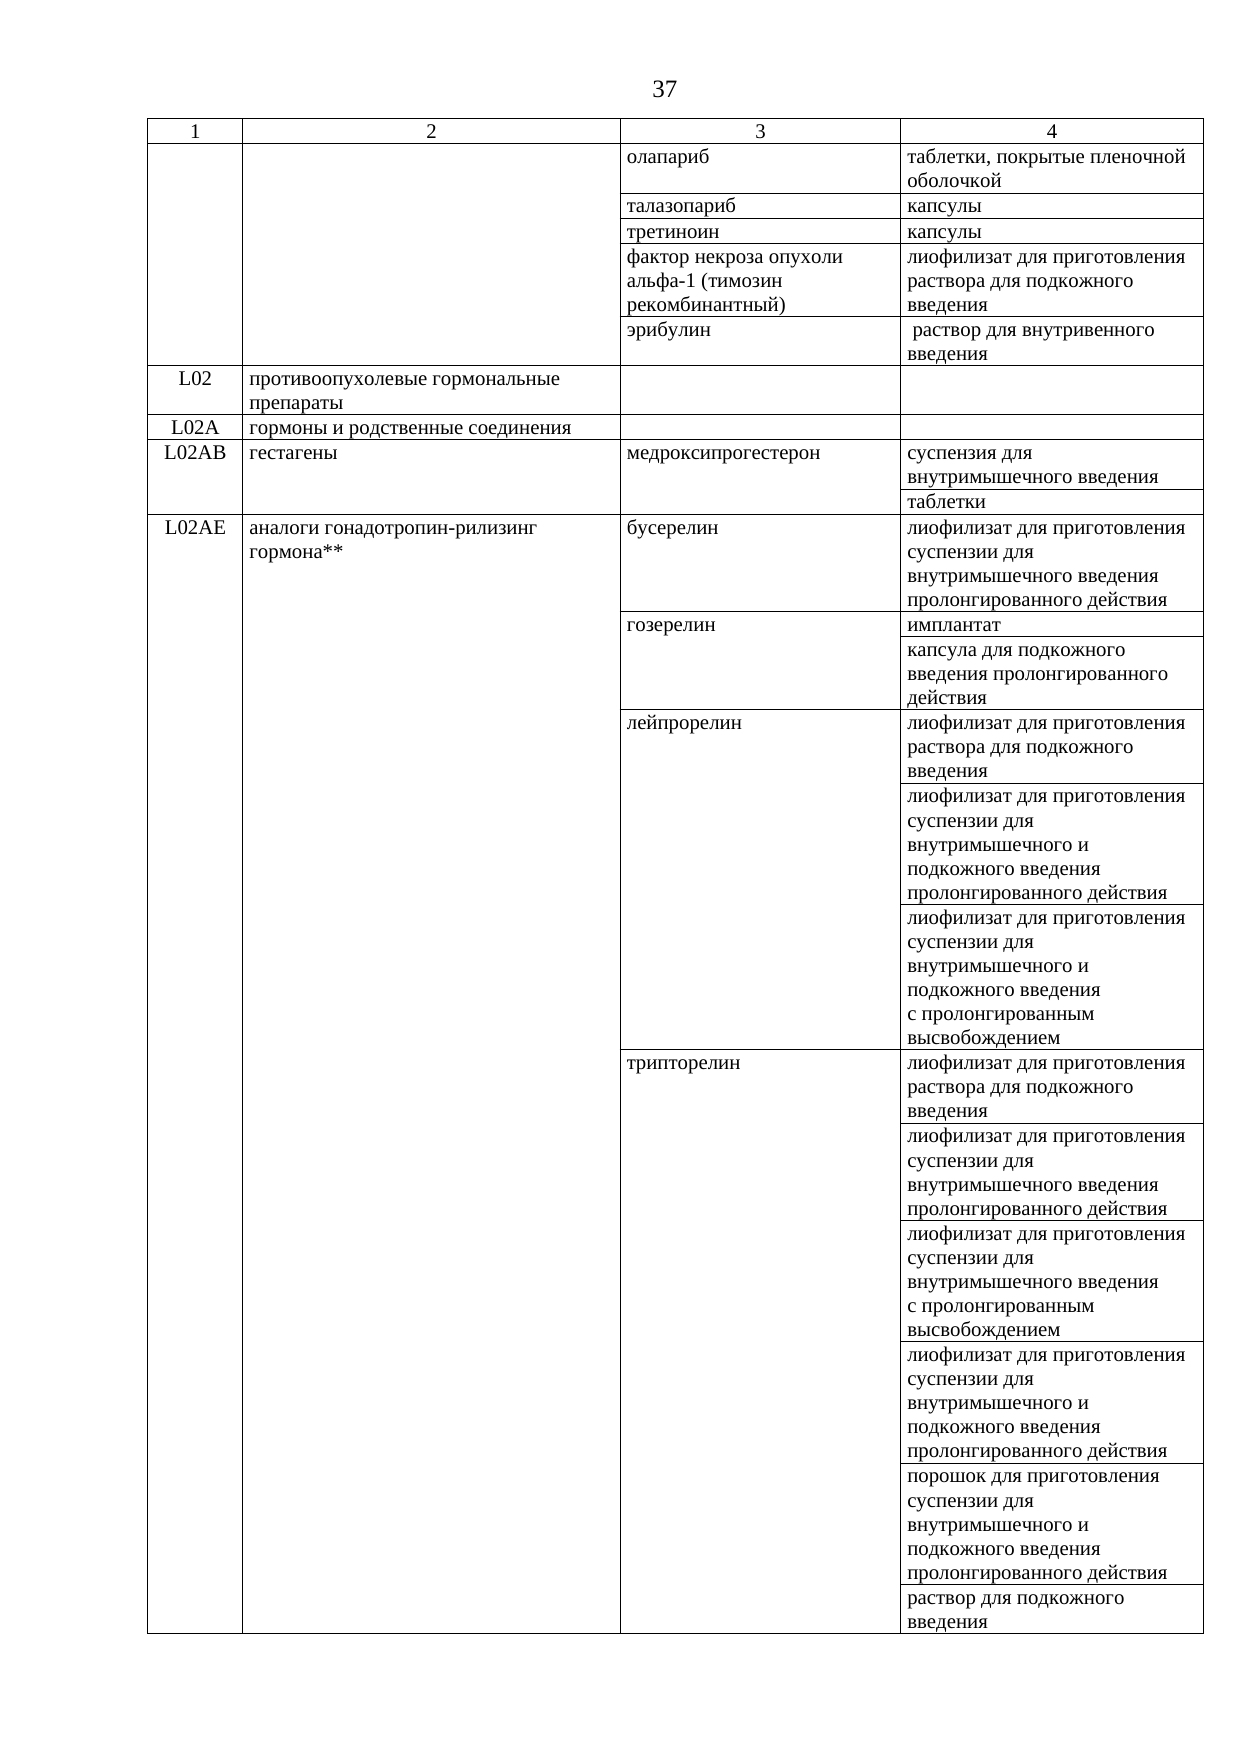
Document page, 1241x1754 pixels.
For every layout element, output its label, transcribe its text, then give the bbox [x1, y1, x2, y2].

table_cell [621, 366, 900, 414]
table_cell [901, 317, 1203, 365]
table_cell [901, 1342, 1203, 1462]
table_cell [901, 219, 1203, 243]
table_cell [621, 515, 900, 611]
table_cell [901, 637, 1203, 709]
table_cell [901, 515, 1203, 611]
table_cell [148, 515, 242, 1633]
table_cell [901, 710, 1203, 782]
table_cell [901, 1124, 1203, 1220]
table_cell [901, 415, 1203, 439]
table_header 2 [243, 119, 620, 143]
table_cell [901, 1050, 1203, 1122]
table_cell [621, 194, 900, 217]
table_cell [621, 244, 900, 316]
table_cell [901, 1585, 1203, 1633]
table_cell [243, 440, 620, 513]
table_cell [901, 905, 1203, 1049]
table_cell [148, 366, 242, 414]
table_header 1 [148, 119, 242, 143]
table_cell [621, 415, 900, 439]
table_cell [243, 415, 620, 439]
table_header 3 [621, 119, 900, 143]
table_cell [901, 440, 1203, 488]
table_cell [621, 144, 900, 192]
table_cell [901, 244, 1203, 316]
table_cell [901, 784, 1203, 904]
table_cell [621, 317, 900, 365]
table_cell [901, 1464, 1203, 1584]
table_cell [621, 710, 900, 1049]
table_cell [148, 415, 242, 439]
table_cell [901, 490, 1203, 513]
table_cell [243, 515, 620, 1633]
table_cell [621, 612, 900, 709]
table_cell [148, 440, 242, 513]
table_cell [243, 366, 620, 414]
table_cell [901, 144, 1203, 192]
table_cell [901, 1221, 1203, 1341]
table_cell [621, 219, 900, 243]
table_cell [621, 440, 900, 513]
table_header 4 [901, 119, 1203, 143]
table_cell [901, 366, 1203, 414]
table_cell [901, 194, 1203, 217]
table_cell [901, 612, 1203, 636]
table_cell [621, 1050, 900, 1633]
